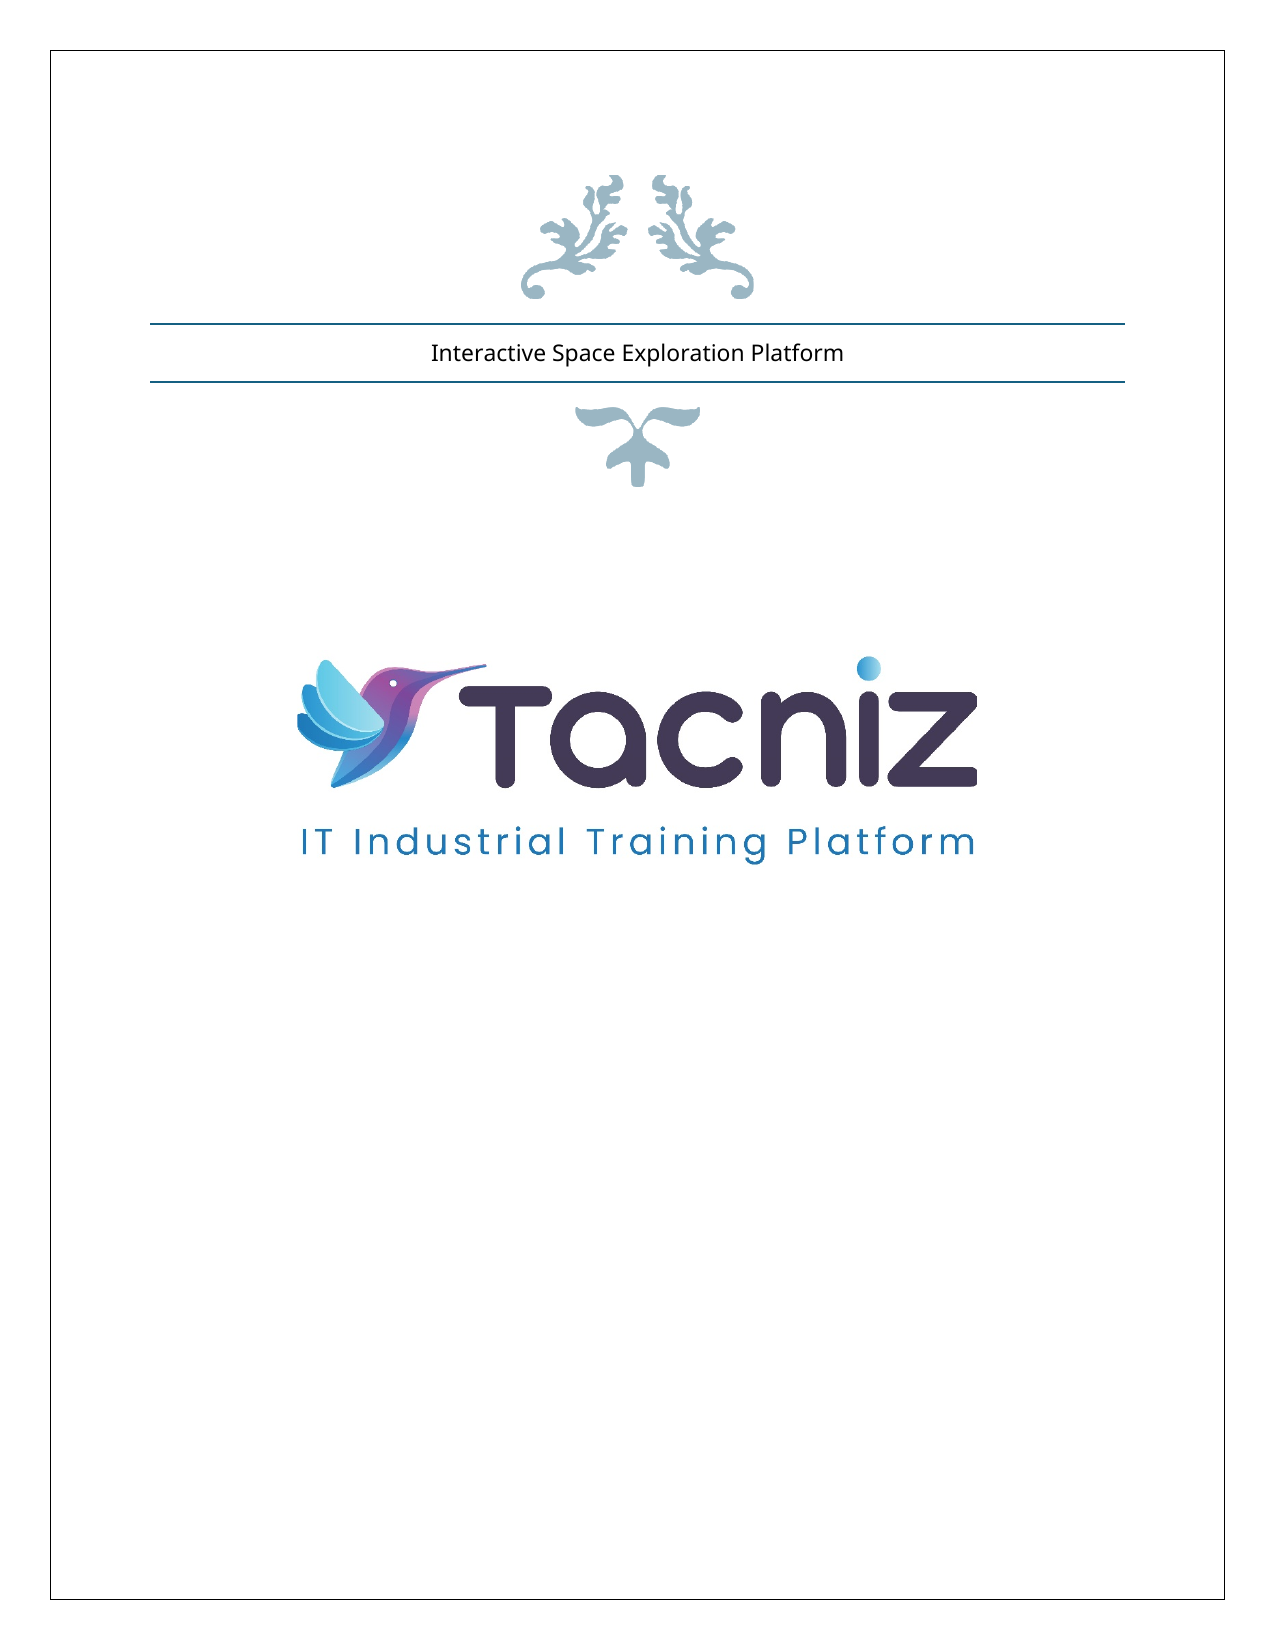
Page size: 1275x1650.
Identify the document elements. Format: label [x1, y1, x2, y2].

picture [295, 650, 977, 866]
